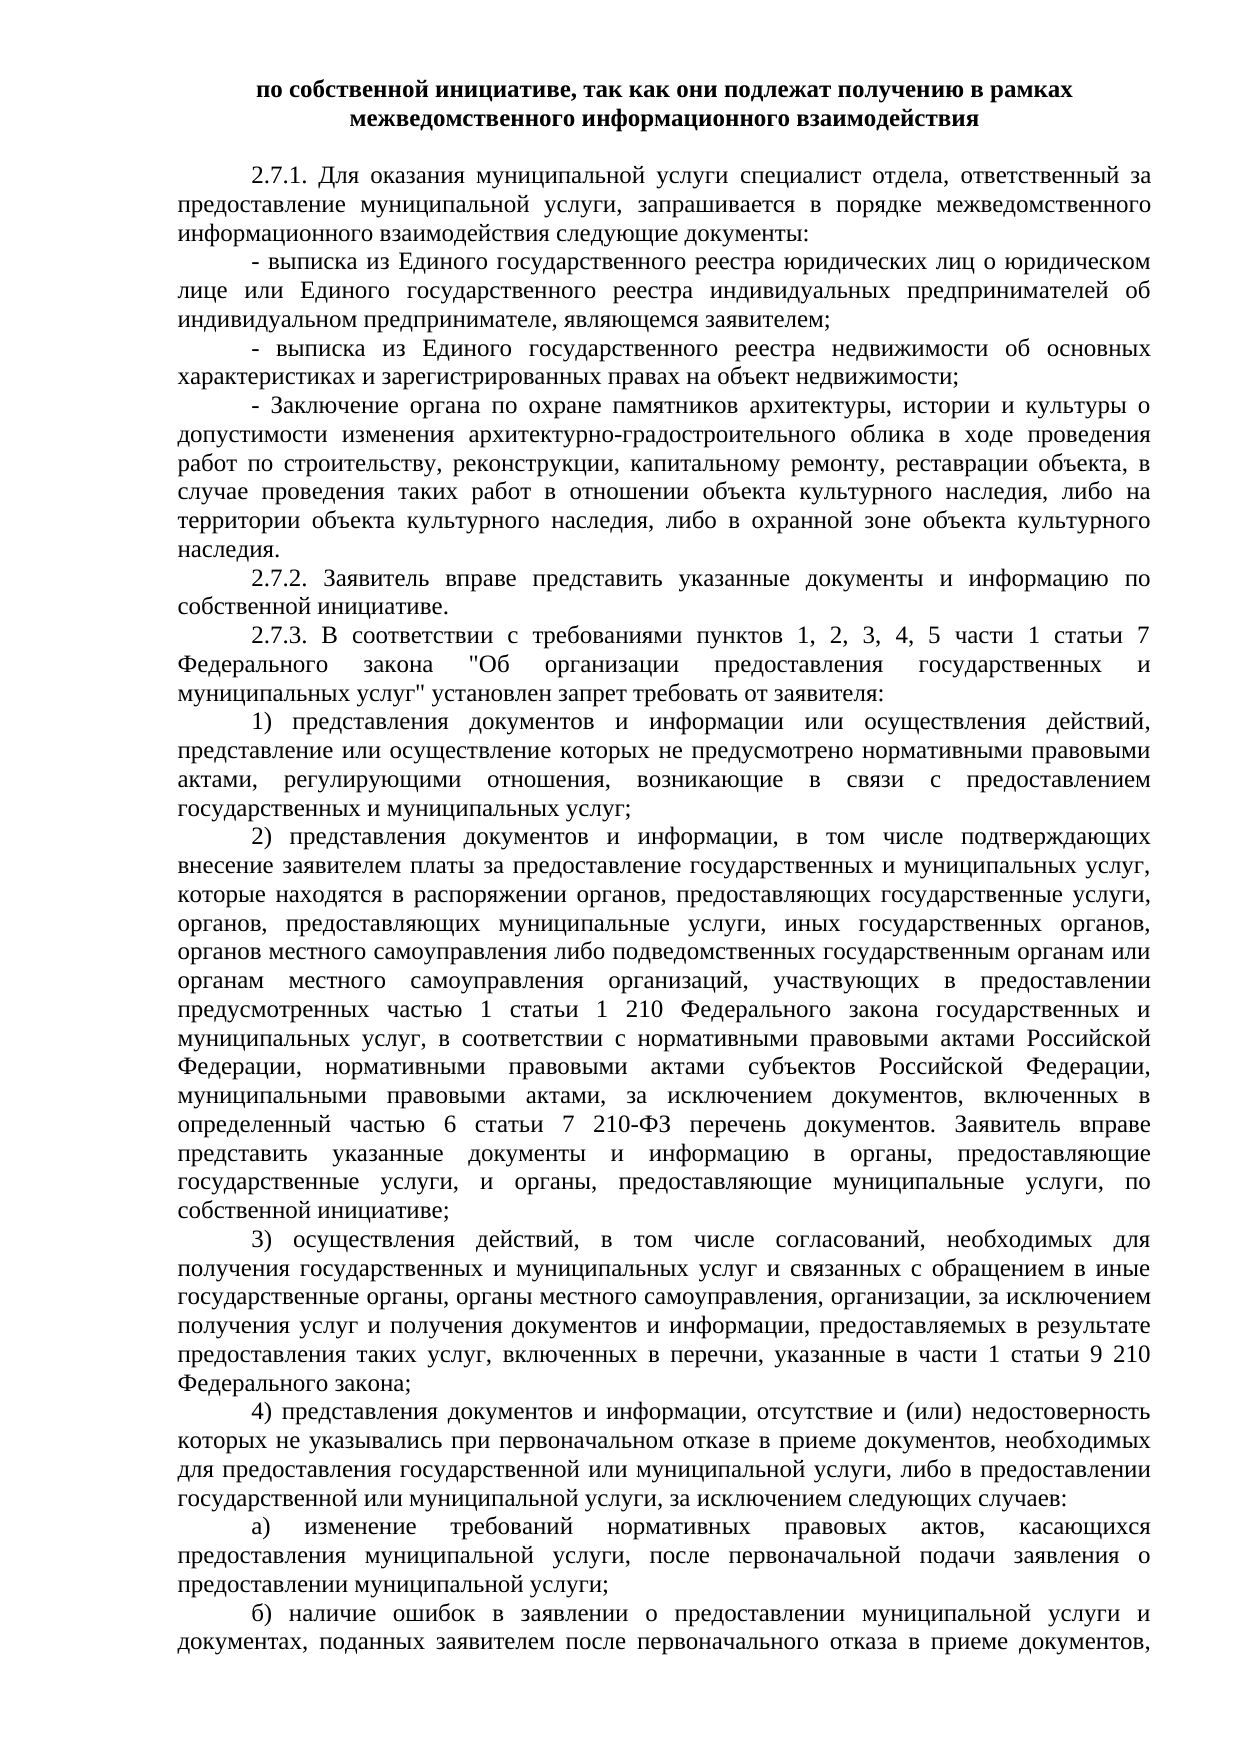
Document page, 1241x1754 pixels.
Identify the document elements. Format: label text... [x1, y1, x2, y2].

text - выписка из Единого государственного реестра недвижимости об основных характеристиках и зарегистрированных правах на объект недвижимости; [177, 333, 1152, 390]
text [177, 1598, 1152, 1655]
text 2.7.1. Для оказания муниципальной услуги специалист отдела, ответственный за предоставление муниципальной услуги, запрашивается в порядке межведомственного информационного взаимодействия следующие документы: [177, 160, 1152, 246]
text - Заключение органа по охране памятников архитектуры, истории и культуры о допустимости изменения архитектурно-градостроительного облика в ходе проведения работ по строительству, реконструкции, капитальному ремонту, реставрации объекта, в случае проведения таких работ в отношении объекта культурного наследия, либо на территории объекта культурного наследия, либо в охранной зоне объекта культурного наследия. [177, 390, 1152, 563]
text 2.7.3. В соответствии с требованиями пунктов 1, 2, 3, 4, 5 части 1 статьи 7 Федерального закона "Об организации предоставления государственных и муниципальных услуг" установлен запрет требовать от заявителя: [177, 620, 1152, 706]
text 3) осуществления действий, в том числе согласований, необходимых для получения государственных и муниципальных услуг и связанных с обращением в иные государственные органы, органы местного самоуправления, организации, за исключением получения услуг и получения документов и информации, предоставляемых в результате предоставления таких услуг, включенных в перечни, указанные в части 1 статьи 9 210 Федерального закона; [177, 1224, 1152, 1396]
text 4) представления документов и информации, отсутствие и (или) недостоверность которых не указывались при первоначальном отказе в приеме документов, необходимых для предоставления государственной или муниципальной услуги, либо в предоставлении государственной или муниципальной услуги, за исключением следующих случаев: [177, 1396, 1152, 1511]
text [177, 74, 1152, 131]
text 2.7.2. Заявитель вправе представить указанные документы и информацию по собственной инициативе. [177, 563, 1152, 620]
text 1) представления документов и информации или осуществления действий, представление или осуществление которых не предусмотрено нормативными правовыми актами, регулирующими отношения, возникающие в связи с предоставлением государственных и муниципальных услуг; [177, 706, 1152, 821]
text 2) представления документов и информации, в том числе подтверждающих внесение заявителем платы за предоставление государственных и муниципальных услуг, которые находятся в распоряжении органов, предоставляющих государственные услуги, органов, предоставляющих муниципальные услуги, иных государственных органов, органов местного самоуправления либо подведомственных государственным органам или органам местного самоуправления организаций, участвующих в предоставлении предусмотренных частью 1 статьи 1 210 Федерального закона государственных и муниципальных услуг, в соответствии с нормативными правовыми актами Российской Федерации, нормативными правовыми актами субъектов Российской Федерации, муниципальными правовыми актами, за исключением документов, включенных в определенный частью 6 статьи 7 210-ФЗ перечень документов. Заявитель вправе представить указанные документы и информацию в органы, предоставляющие государственные услуги, и органы, предоставляющие муниципальные услуги, по собственной инициативе; [177, 821, 1152, 1224]
text - выписка из Единого государственного реестра юридических лиц о юридическом лице или Единого государственного реестра индивидуальных предпринимателей об индивидуальном предпринимателе, являющемся заявителем; [177, 246, 1152, 333]
text а) изменение требований нормативных правовых актов, касающихся предоставления муниципальной услуги, после первоначальной подачи заявления о предоставлении муниципальной услуги; [177, 1511, 1152, 1598]
